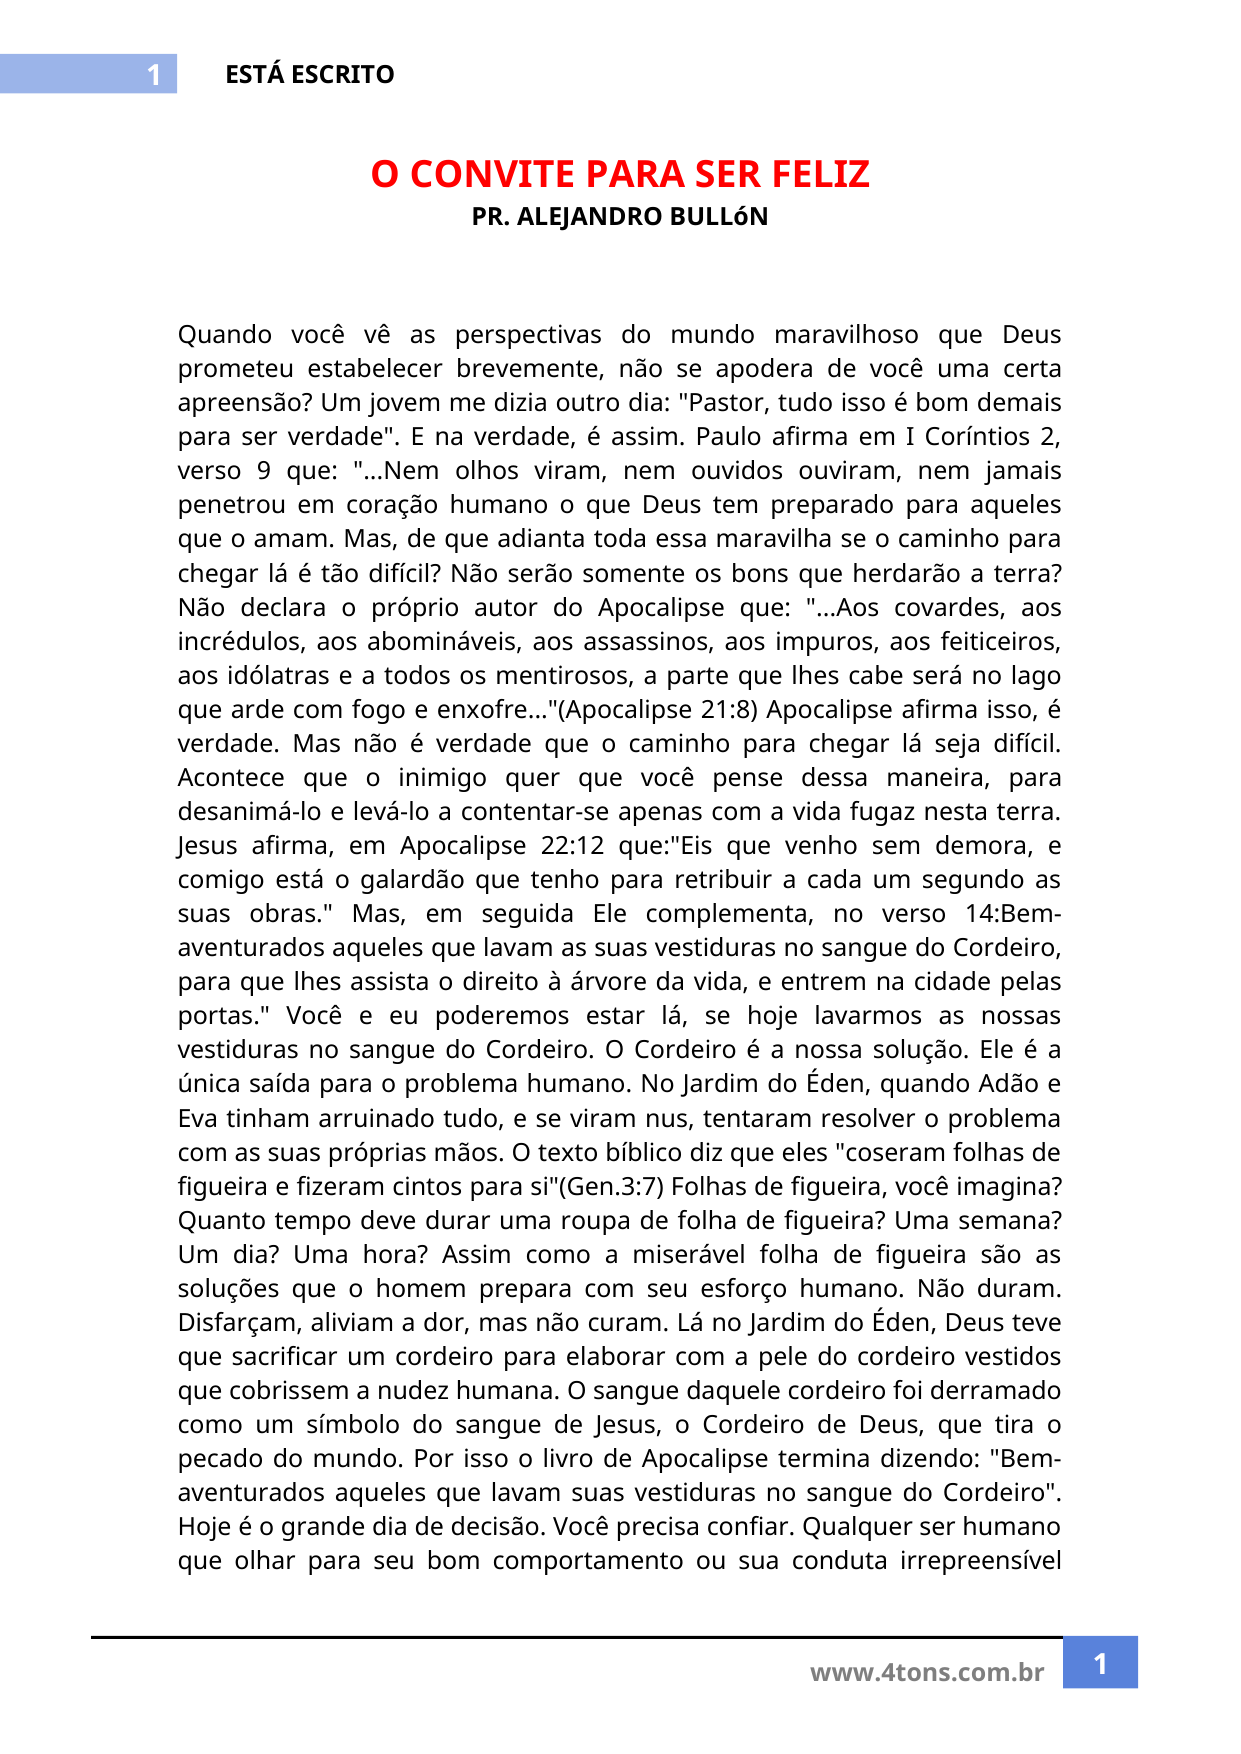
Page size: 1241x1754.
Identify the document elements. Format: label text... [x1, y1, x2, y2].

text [177, 317, 1063, 1577]
text O CONVITE PARA SER FELIZ PR. ALEJANDRO BULLóN [177, 148, 1063, 233]
